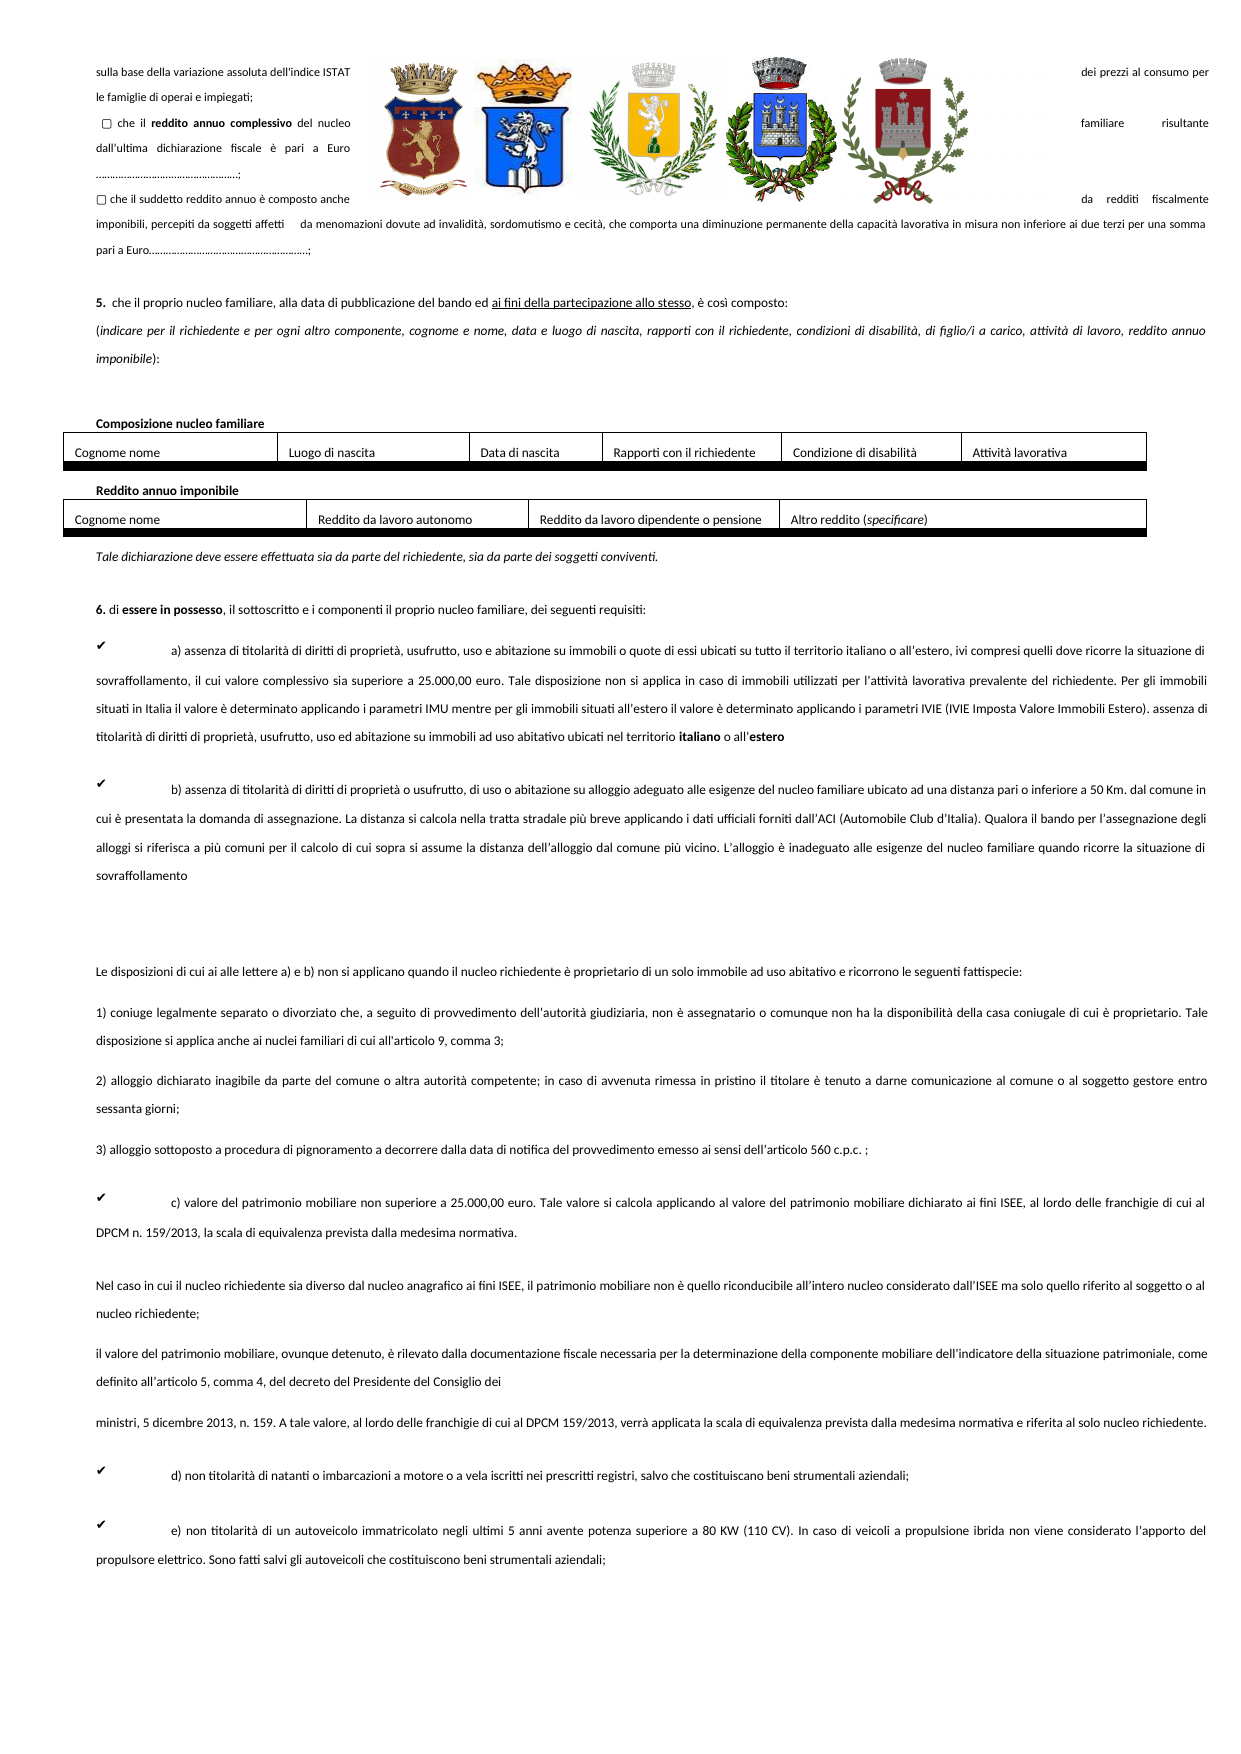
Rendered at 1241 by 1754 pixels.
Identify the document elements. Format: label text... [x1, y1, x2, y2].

text 3) alloggio sottoposto a procedura di pignoramento a decorrere dalla data di notifica del provvedimento emesso ai sensi dell’articolo 560 c.p.c. ; [96, 1129, 1209, 1157]
table_header Cognome nome [64, 433, 277, 461]
table_header Reddito da lavoro dipendente o pensione [529, 500, 779, 528]
text (indicare per il richiedente e per ogni altro componente, cognome e nome, data e luogo di nascita, rapporti con il richiedente, condizioni di disabilità, di figlio/i a carico, attività di lavoro, reddito annuo imponibile): [96, 311, 1209, 367]
text Le disposizioni di cui ai alle lettere a) e b) non si applicano quando il nucleo richiedente è proprietario di un solo immobile ad uso abitativo e ricorrono le seguenti fattispecie: [96, 952, 1209, 980]
table_header Data di nascita [470, 433, 602, 461]
table_header Reddito da lavoro autonomo [307, 500, 528, 528]
table_header Altro reddito (specificare) [780, 500, 1146, 528]
text 1) coniuge legalmente separato o divorziato che, a seguito di provvedimento dell’autorità giudiziaria, non è assegnatario o comunque non ha la disponibilità della casa coniugale di cui è proprietario. Tale disposizione si applica anche ai nuclei familiari di cui all'articolo 9, comma 3; [96, 992, 1209, 1048]
list Composizione nucleo familiare [96, 404, 1209, 432]
text ministri, 5 dicembre 2013, n. 159. A tale valore, al lordo delle franchigie di cui al DPCM 159/2013, verrà applicata la scala di equivalenza prevista dalla medesima normativa e riferita al solo nucleo richiedente. [96, 1402, 1209, 1430]
table_header Attività lavorativa [962, 433, 1146, 461]
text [96, 54, 1209, 105]
table_header Rapporti con il richiedente [603, 433, 781, 461]
text il valore del patrimonio mobiliare, ovunque detenuto, è rilevato dalla documentazione fiscale necessaria per la determinazione della componente mobiliare dell’indicatore della situazione patrimoniale, come definito all’articolo 5, comma 4, del decreto del Presidente del Consiglio dei [96, 1334, 1209, 1390]
list c) valore del patrimonio mobiliare non superiore a 25.000,00 euro. Tale valore si calcola applicando al valore del patrimonio mobiliare dichiarato ai fini ISEE, al lordo delle franchigie di cui al DPCM n. 159/2013, la scala di equivalenza prevista dalla medesima normativa. [96, 1182, 1209, 1240]
text 2) alloggio dichiarato inagibile da parte del comune o altra autorità competente; in caso di avvenuta rimessa in pristino il titolare è tenuto a darne comunicazione al comune o al soggetto gestore entro sessanta giorni; [96, 1061, 1209, 1117]
text Nel caso in cui il nucleo richiedente sia diverso dal nucleo anagrafico ai fini ISEE, il patrimonio mobiliare non è quello riconducibile all’intero nucleo considerato dall’ISEE ma solo quello riferito al soggetto o al nucleo richiedente; [96, 1265, 1209, 1321]
text 5. che il proprio nucleo familiare, alla data di pubblicazione del bando ed ai fini della partecipazione allo stesso, è così composto: [96, 282, 1209, 311]
list b) assenza di titolarità di diritti di proprietà o usufrutto, di uso o abitazione su alloggio adeguato alle esigenze del nucleo familiare ubicato ad una distanza pari o inferiore a 50 Km. dal comune in cui è presentata la domanda di assegnazione. La distanza si calcola nella tratta stradale più breve applicando i dati ufficiali forniti dall’ACI (Automobile Club d’Italia). Qualora il bando per l’assegnazione degli alloggi si riferisca a più comuni per il calcolo di cui sopra si assume la distanza dell’alloggio dal comune più vicino. L’alloggio è inadeguato alle esigenze del nucleo familiare quando ricorre la situazione di sovraffollamento [96, 769, 1209, 883]
table_header Cognome nome [64, 500, 306, 528]
list d) non titolarità di natanti o imbarcazioni a motore o a vela iscritti nei prescritti registri, salvo che costituiscano beni strumentali aziendali; [96, 1455, 1209, 1485]
table_header Condizione di disabilità [782, 433, 961, 461]
list Reddito annuo imponibile [96, 471, 1209, 498]
text 6. di essere in possesso, il sottoscritto e i componenti il proprio nucleo familiare, dei seguenti requisiti: [96, 590, 1209, 618]
list e) non titolarità di un autoveicolo immatricolato negli ultimi 5 anni avente potenza superiore a 80 KW (110 CV). In caso di veicoli a propulsione ibrida non viene considerato l’apporto del propulsore elettrico. Sono fatti salvi gli autoveicoli che costituiscono beni strumentali aziendali; [96, 1510, 1209, 1568]
text ▢ che il reddito annuo complessivo del nucleo familiare risultante dall’ultima dichiarazione fiscale è pari a Euro ……………………………………………; [96, 105, 1209, 181]
table_header Luogo di nascita [278, 433, 469, 461]
list a) assenza di titolarità di diritti di proprietà, usufrutto, uso e abitazione su immobili o quote di essi ubicati su tutto il territorio italiano o all’estero, ivi compresi quelli dove ricorre la situazione di sovraffollamento, il cui valore complessivo sia superiore a 25.000,00 euro. Tale disposizione non si applica in caso di immobili utilizzati per l’attività lavorativa prevalente del richiedente. Per gli immobili situati in Italia il valore è determinato applicando i parametri IMU mentre per gli immobili situati all’estero il valore è determinato applicando i parametri IVIE (IVIE Imposta Valore Immobili Estero). assenza di titolarità di diritti di proprietà, usufrutto, uso ed abitazione su immobili ad uso abitativo ubicati nel territorio italiano o all’estero [96, 631, 1209, 744]
text Tale dichiarazione deve essere effettuata sia da parte del richiedente, sia da parte dei soggetti conviventi. [96, 537, 1209, 565]
text ▢ che il suddetto reddito annuo è composto anche da redditi fiscalmente imponibili, percepiti da soggetti affetti da menomazioni dovute ad invalidità, sordomutismo e cecità, che comporta una diminuzione permanente della capacità lavorativa in misura non inferiore ai due terzi per una somma pari a Euro…………………………………………………; [96, 181, 1209, 257]
